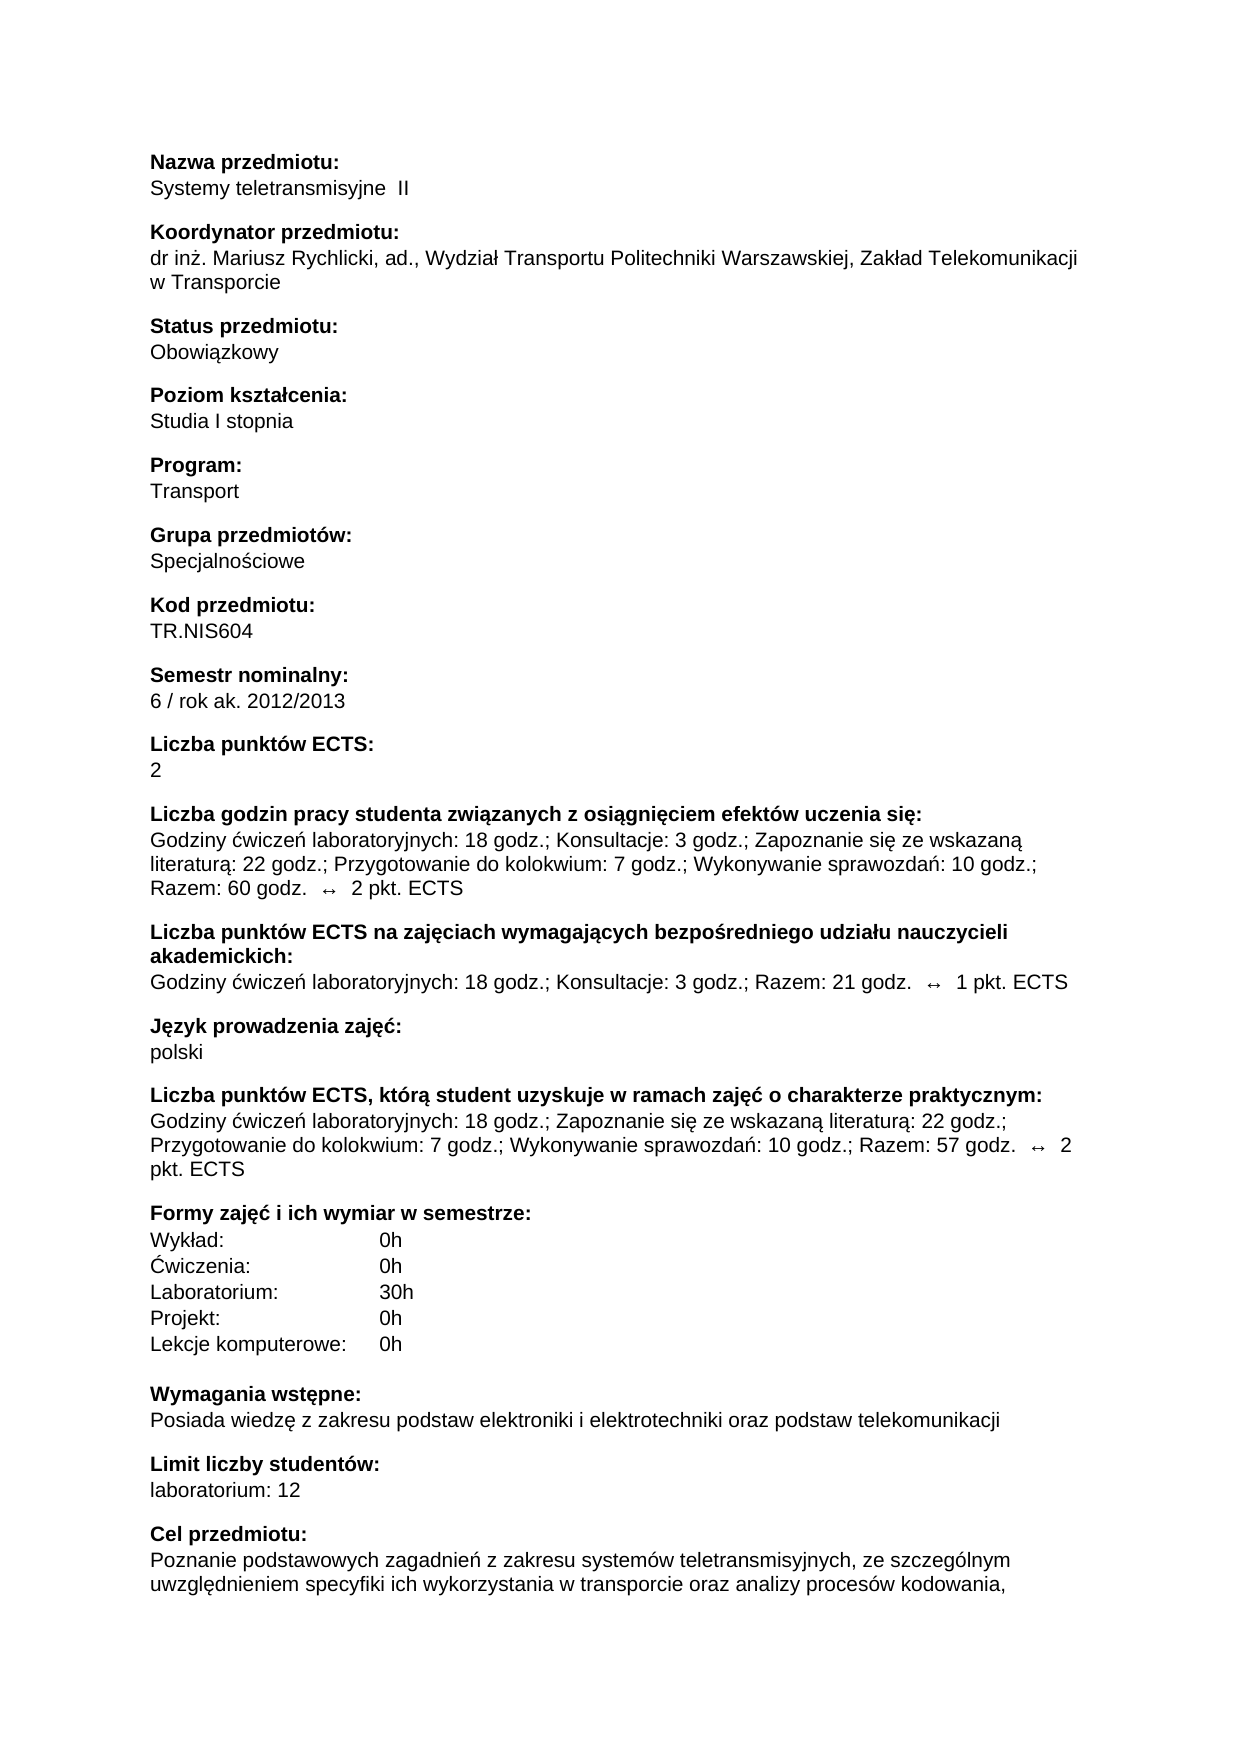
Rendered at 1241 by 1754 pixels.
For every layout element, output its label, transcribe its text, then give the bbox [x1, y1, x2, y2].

text Wymagania wstępne: [150, 1382, 1090, 1406]
text Liczba punktów ECTS, którą student uzyskuje w ramach zajęć o charakterze praktycznym: [150, 1083, 1090, 1107]
table_cell Projekt: [140, 1306, 367, 1330]
text Język prowadzenia zajęć: [150, 1013, 1090, 1037]
text Studia I stopnia [150, 409, 1090, 433]
text TR.NIS604 [150, 619, 1090, 643]
text Godziny ćwiczeń laboratoryjnych: 18 godz.; Konsultacje: 3 godz.; Zapoznanie się ze wskazaną literaturą: 22 godz.; Przygotowanie do kolokwium: 7 godz.; Wykonywanie sprawozdań: 10 godz.; Razem: 60 godz. ↔ 2 pkt. ECTS [150, 828, 1090, 900]
table_cell Ćwiczenia: [140, 1254, 367, 1278]
text Transport [150, 479, 1090, 503]
text Koordynator przedmiotu: [150, 220, 1090, 244]
text Grupa przedmiotów: [150, 523, 1090, 547]
table_cell 0h [369, 1304, 597, 1330]
text Cel przedmiotu: [150, 1521, 1090, 1545]
table_cell Laboratorium: [140, 1280, 367, 1304]
text 2 [150, 758, 1090, 782]
text Godziny ćwiczeń laboratoryjnych: 18 godz.; Zapoznanie się ze wskazaną literaturą: 22 godz.; Przygotowanie do kolokwium: 7 godz.; Wykonywanie sprawozdań: 10 godz.; Razem: 57 godz. ↔ 2 pkt. ECTS [150, 1109, 1090, 1181]
text Posiada wiedzę z zakresu podstaw elektroniki i elektrotechniki oraz podstaw telekomunikacji [150, 1408, 1090, 1432]
table_cell 0h [369, 1330, 597, 1356]
text Liczba godzin pracy studenta związanych z osiągnięciem efektów uczenia się: [150, 802, 1090, 826]
text laboratorium: 12 [150, 1478, 1090, 1502]
table_header 0h [369, 1228, 597, 1252]
text Kod przedmiotu: [150, 593, 1090, 617]
text Poziom kształcenia: [150, 383, 1090, 407]
text Specjalnościowe [150, 549, 1090, 573]
table_cell 0h [369, 1252, 597, 1278]
text polski [150, 1039, 1090, 1063]
text Nazwa przedmiotu: [150, 150, 1090, 174]
text dr inż. Mariusz Rychlicki, ad., Wydział Transportu Politechniki Warszawskiej, Zakład Telekomunikacji w Transporcie [150, 246, 1090, 294]
text Liczba punktów ECTS na zajęciach wymagających bezpośredniego udziału nauczycieli akademickich: [150, 920, 1090, 968]
text Obowiązkowy [150, 339, 1090, 363]
text Formy zajęć i ich wymiar w semestrze: [150, 1201, 1090, 1225]
text 6 / rok ak. 2012/2013 [150, 688, 1090, 712]
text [150, 1547, 1090, 1595]
text Semestr nominalny: [150, 662, 1090, 686]
table_cell 30h [369, 1278, 597, 1304]
text Liczba punktów ECTS: [150, 732, 1090, 756]
text Limit liczby studentów: [150, 1452, 1090, 1476]
text Status przedmiotu: [150, 313, 1090, 337]
text Godziny ćwiczeń laboratoryjnych: 18 godz.; Konsultacje: 3 godz.; Razem: 21 godz. ↔ 1 pkt. ECTS [150, 970, 1090, 994]
text Systemy teletransmisyjne II [150, 176, 1090, 200]
table_header Wykład: [140, 1228, 367, 1252]
text Program: [150, 453, 1090, 477]
table_cell Lekcje komputerowe: [140, 1332, 367, 1356]
